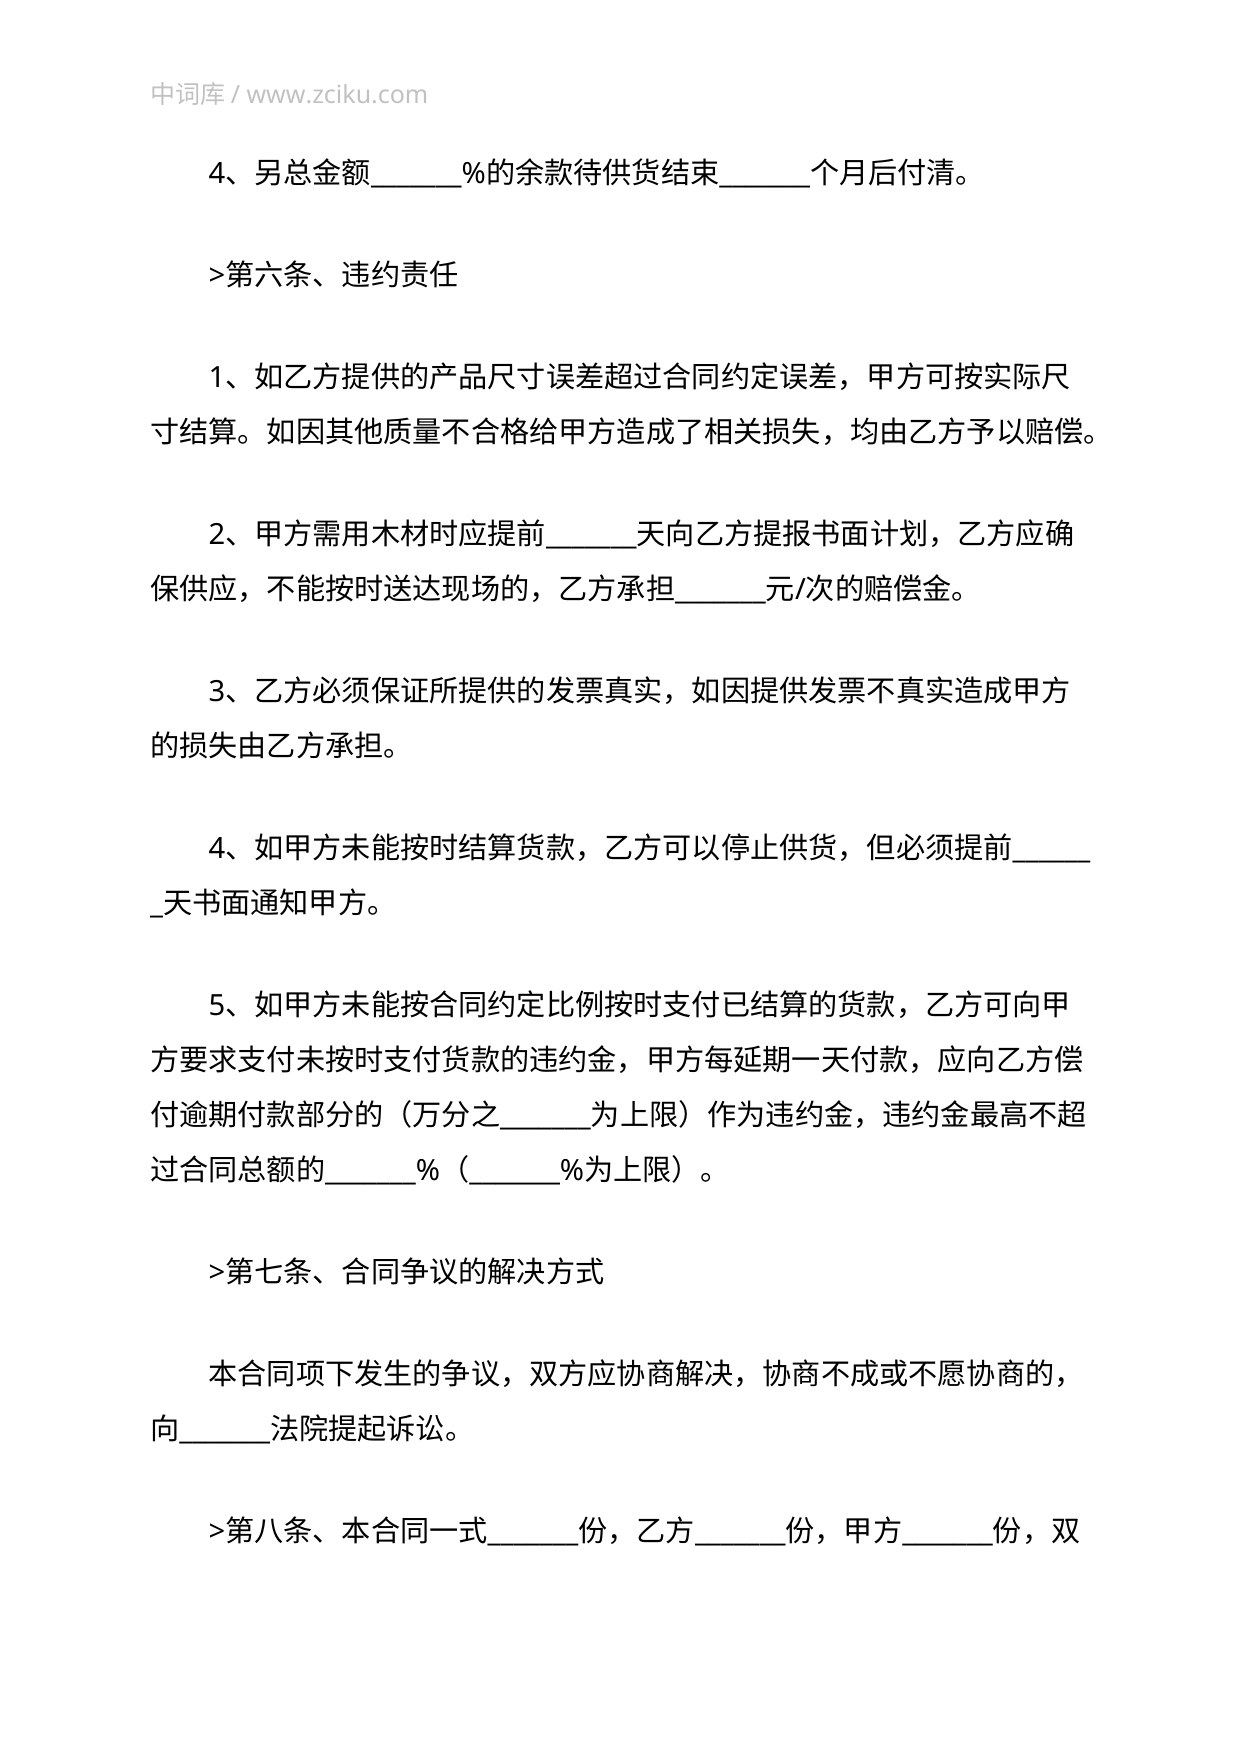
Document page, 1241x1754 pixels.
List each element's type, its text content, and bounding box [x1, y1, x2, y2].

text 2、甲方需用木材时应提前_______天向乙方提报书面计划，乙方应确保供应，不能按时送达现场的，乙方承担_______元/次的赔偿金。 [150, 511, 1090, 608]
text 1、如乙方提供的产品尺寸误差超过合同约定误差，甲方可按实际尺寸结算。如因其他质量不合格给甲方造成了相关损失，均由乙方予以赔偿。 [150, 354, 1090, 451]
text 3、乙方必须保证所提供的发票真实，如因提供发票不真实造成甲方的损失由乙方承担。 [150, 668, 1090, 765]
text >第六条、违约责任 [150, 252, 1090, 294]
text 本合同项下发生的争议，双方应协商解决，协商不成或不愿协商的，向_______法院提起诉讼。 [150, 1350, 1090, 1448]
text 5、如甲方未能按合同约定比例按时支付已结算的货款，乙方可向甲方要求支付未按时支付货款的违约金，甲方每延期一天付款，应向乙方偿付逾期付款部分的（万分之_______为上限）作为违约金，违约金最高不超过合同总额的_______%（_______%为上限）。 [150, 981, 1090, 1189]
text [150, 1507, 1090, 1549]
text 4、如甲方未能按时结算货款，乙方可以停止供货，但必须提前_______天书面通知甲方。 [150, 824, 1090, 922]
text >第七条、合同争议的解决方式 [150, 1248, 1090, 1291]
text 4、另总金额_______%的余款待供货结束_______个月后付清。 [150, 150, 1090, 192]
